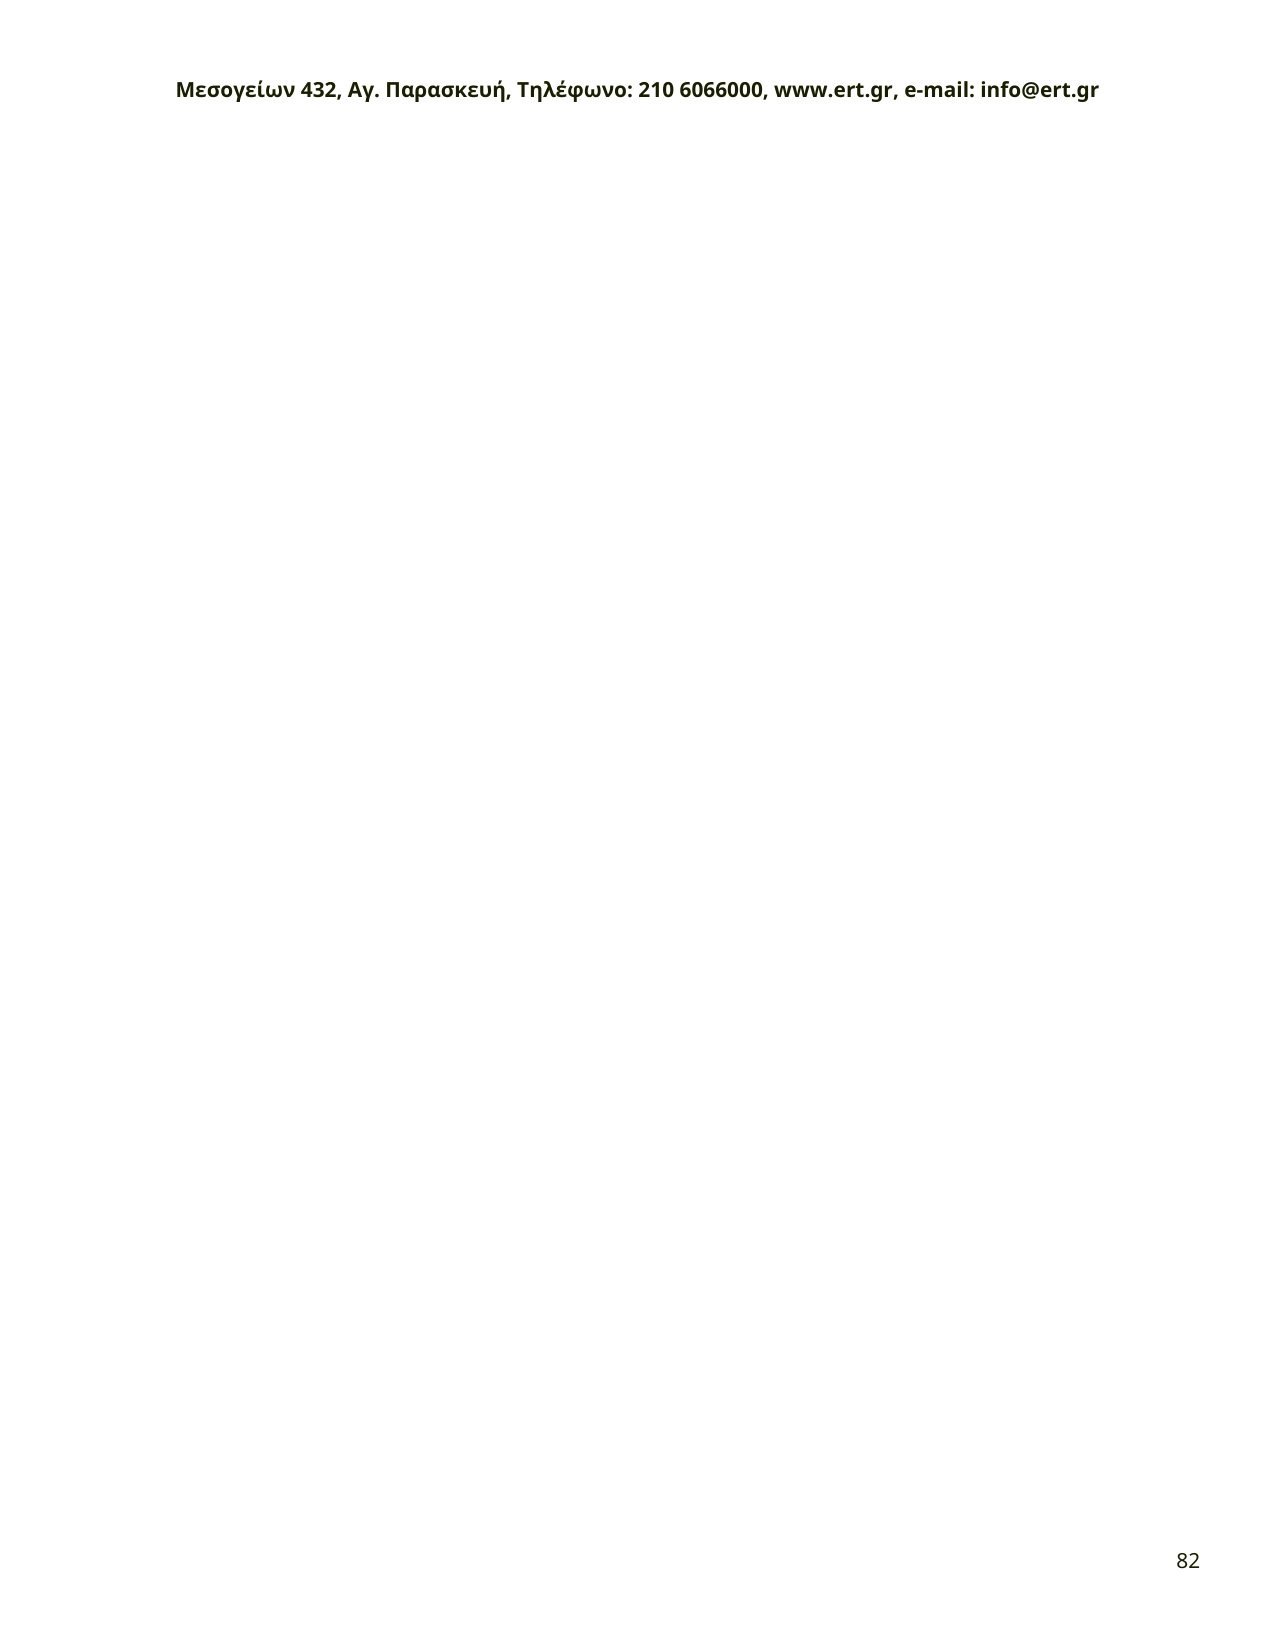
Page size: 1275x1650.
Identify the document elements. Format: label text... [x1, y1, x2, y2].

text Mεσογείων 432, Αγ. Παρασκευή, Τηλέφωνο: 210 6066000, www.ert.gr, e-mail: info@ert.gr [75, 75, 1200, 103]
